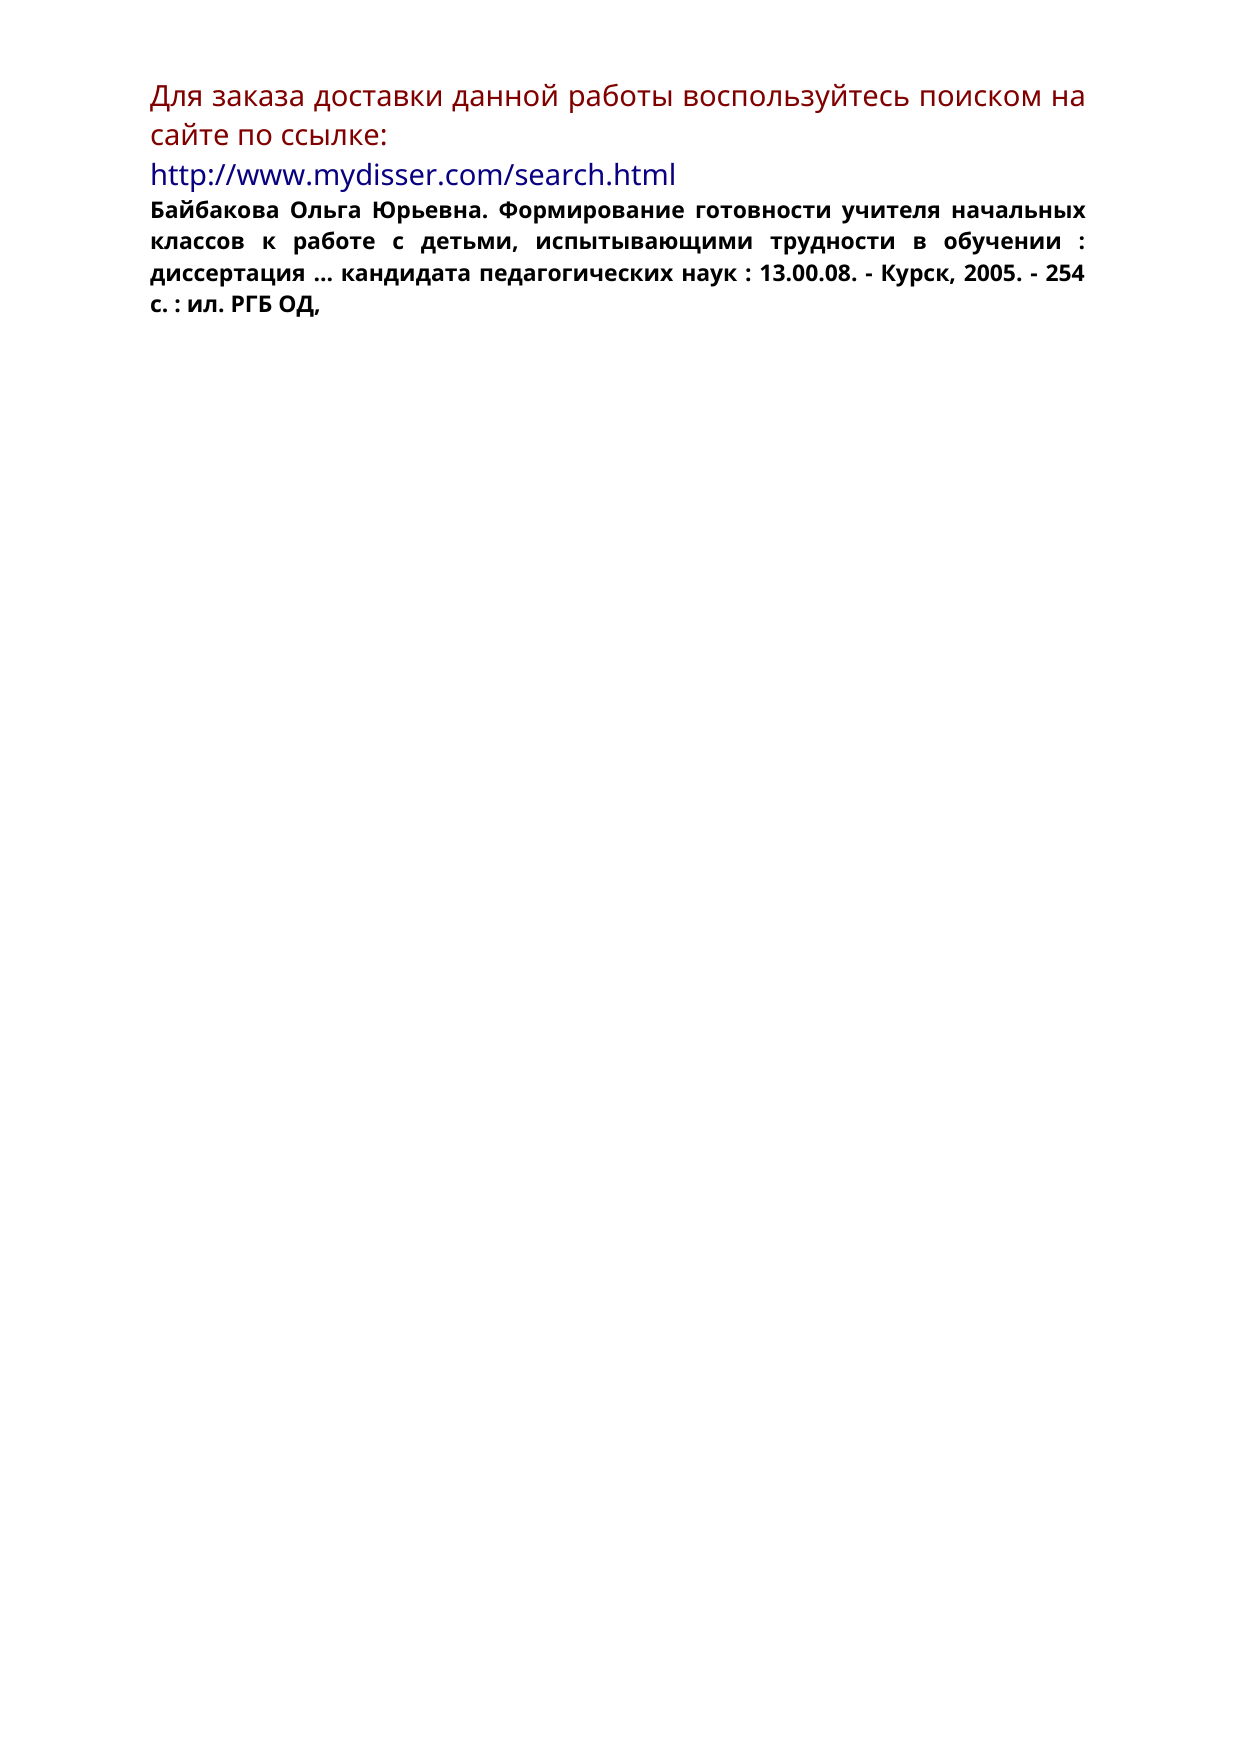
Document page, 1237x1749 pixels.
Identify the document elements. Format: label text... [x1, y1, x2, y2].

text Байбакова Ольга Юрьевна. Формирование готовности учителя начальных классов к работе с детьми, испытывающими трудности в обучении : диссертация ... кандидата педагогических наук : 13.00.08. - Курск, 2005. - 254 с. : ил. РГБ ОД, [150, 194, 1086, 319]
